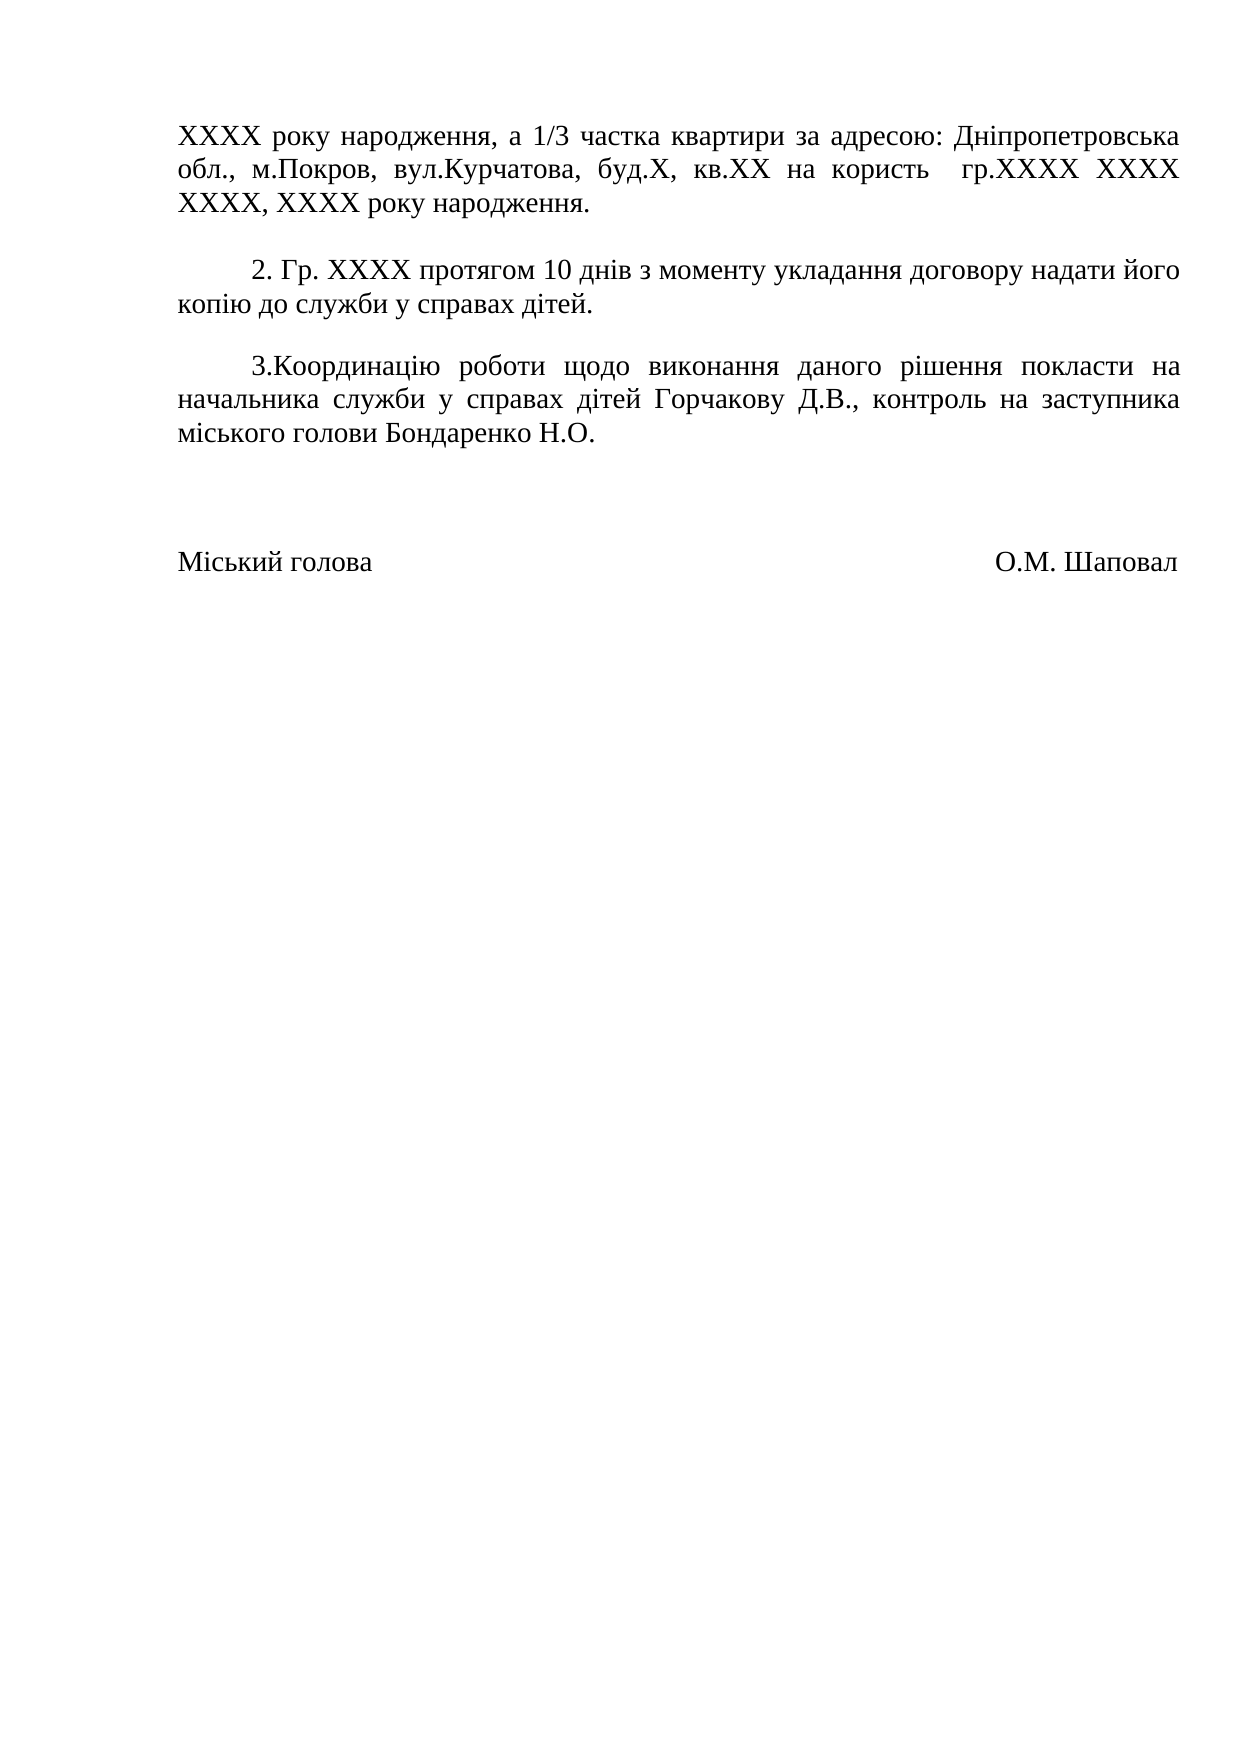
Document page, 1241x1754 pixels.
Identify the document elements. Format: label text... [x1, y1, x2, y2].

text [177, 118, 1181, 219]
text 3.Координацію роботи щодо виконання даного рішення покласти на начальника служби у справах дітей Горчакову Д.В., контроль на заступника міського голови Бондаренко Н.О. [177, 348, 1181, 449]
text Міський голова О.М. Шаповал [177, 544, 1181, 578]
text 2. Гр. ХХХХ протягом 10 днів з моменту укладання договору надати його копію до служби у справах дітей. [177, 252, 1181, 319]
